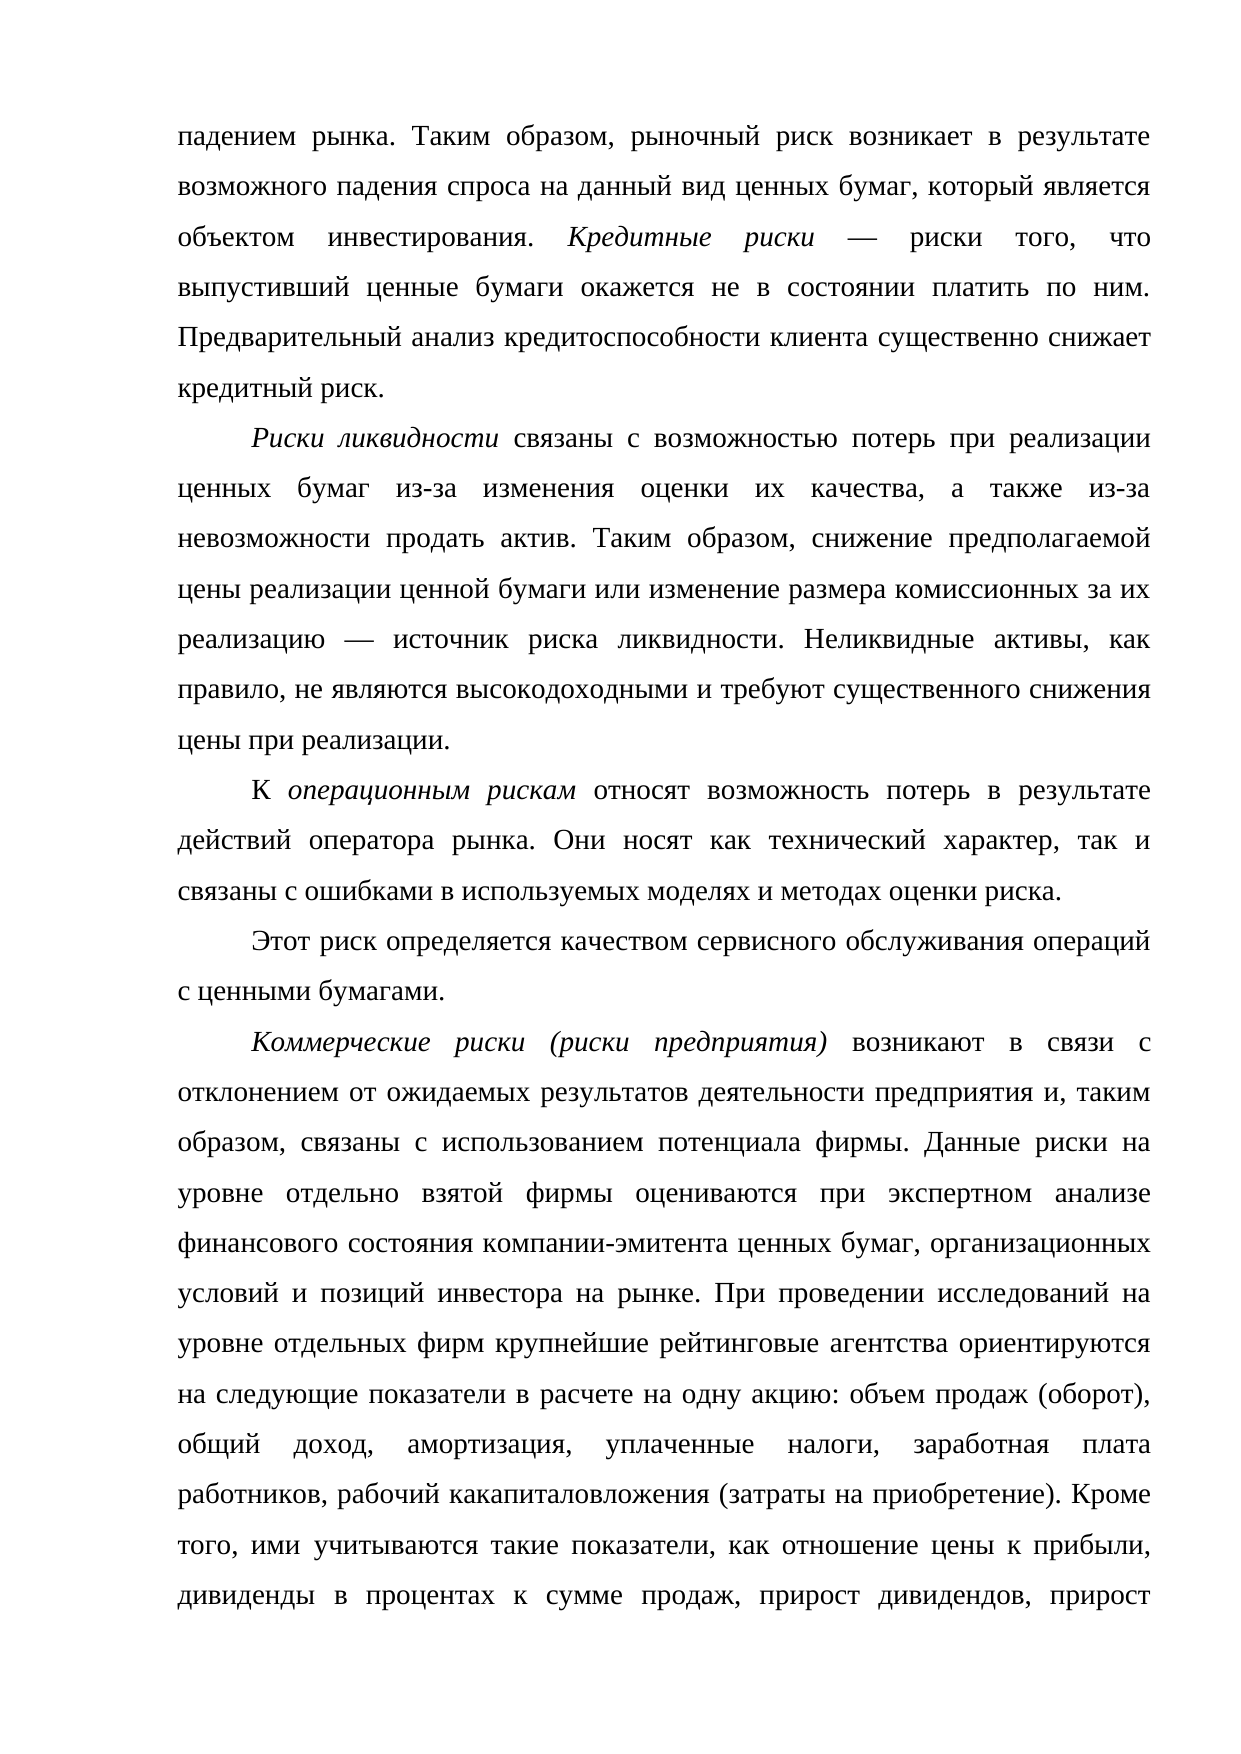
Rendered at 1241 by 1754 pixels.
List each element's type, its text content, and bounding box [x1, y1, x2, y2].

text К операционным рискам относят возможность потерь в результате действий оператора рынка. Они носят как технический характер, так и связаны с ошибками в используемых моделях и методах оценки риска. [177, 772, 1152, 906]
text Этот риск определяется качеством сервисного обслуживания операций с ценными бумагами. [177, 923, 1152, 1007]
text Риски ликвидности связаны с возможностью потерь при реализации ценных бумаг из-за изменения оценки их качества, а также из-за невозможности продать актив. Таким образом, снижение предполагаемой цены реализации ценной бумаги или изменение размера комиссионных за их реализацию — источник риска ликвидности. Неликвидные активы, как правило, не являются высокодоходными и требуют существенного снижения цены при реализации. [177, 420, 1152, 755]
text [177, 118, 1152, 403]
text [177, 1024, 1152, 1611]
